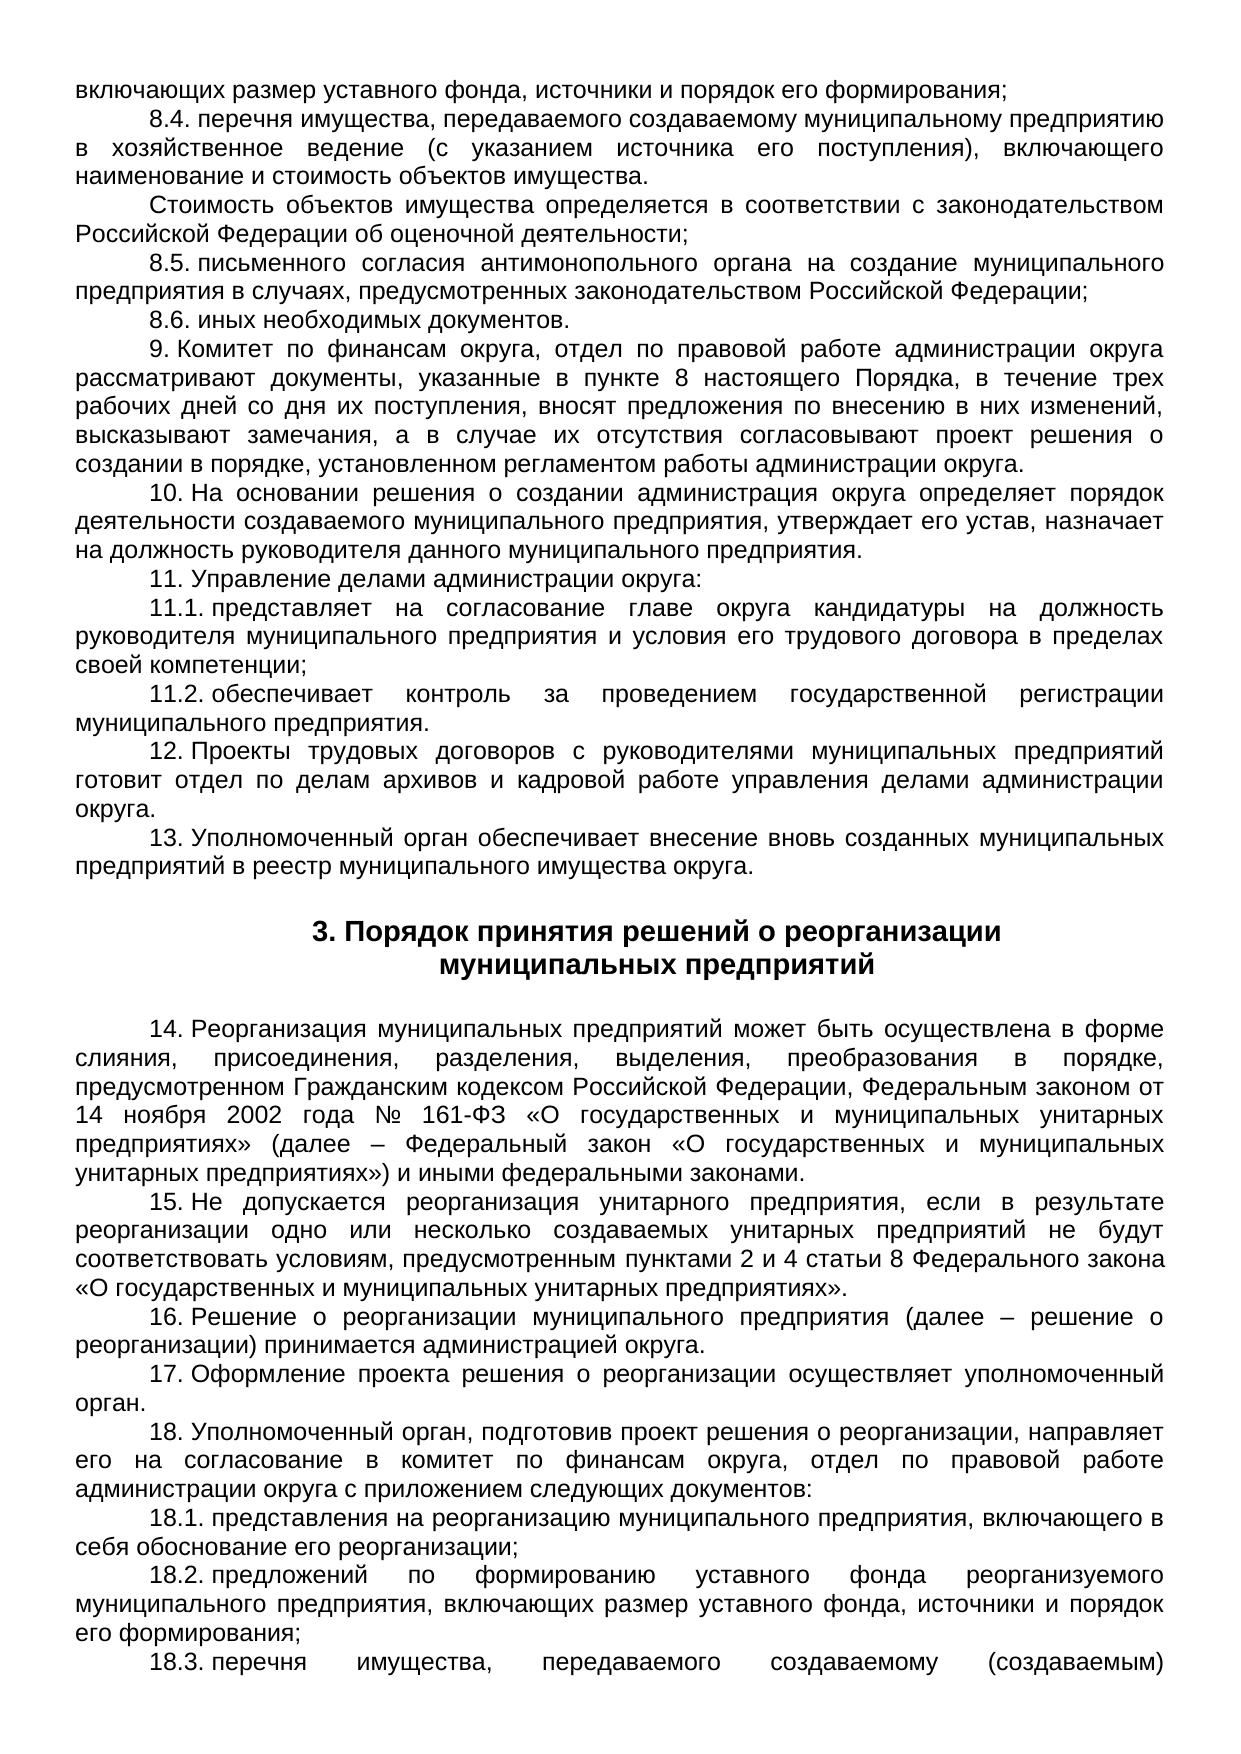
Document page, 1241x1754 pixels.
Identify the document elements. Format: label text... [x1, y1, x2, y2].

text 8.4. перечня имущества, передаваемого создаваемому муниципальному предприятию в хозяйственное ведение (с указанием источника его поступления), включающего наименование и стоимость объектов имущества. [75, 104, 1165, 190]
text 16. Решение о реорганизации муниципального предприятия (далее – решение о реорганизации) принимается администрацией округа. [75, 1302, 1165, 1359]
text 17. Оформление проекта решения о реорганизации осуществляет уполномоченный орган. [75, 1359, 1165, 1417]
text 18.1. представления на реорганизацию муниципального предприятия, включающего в себя обоснование его реорганизации; [75, 1503, 1165, 1560]
text Стоимость объектов имущества определяется в соответствии с законодательством Российской Федерации об оценочной деятельности; [75, 190, 1165, 247]
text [75, 1647, 1165, 1675]
text 13. Уполномоченный орган обеспечивает внесение вновь созданных муниципальных предприятий в реестр муниципального имущества округа. [75, 822, 1165, 880]
text 9. Комитет по финансам округа, отдел по правовой работе администрации округа рассматривают документы, указанные в пункте 8 настоящего Порядка, в течение трех рабочих дней со дня их поступления, вносят предложения по внесению в них изменений, высказывают замечания, а в случае их отсутствия согласовывают проект решения о создании в порядке, установленном регламентом работы администрации округа. [75, 334, 1165, 477]
text 12. Проекты трудовых договоров с руководителями муниципальных предприятий готовит отдел по делам архивов и кадровой работе управления делами администрации округа. [75, 736, 1165, 822]
text 11.2. обеспечивает контроль за проведением государственной регистрации муниципального предприятия. [75, 679, 1165, 736]
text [75, 75, 1165, 104]
text 10. На основании решения о создании администрация округа определяет порядок деятельности создаваемого муниципального предприятия, утверждает его устав, назначает на должность руководителя данного муниципального предприятия. [75, 477, 1165, 564]
subtitle муниципальных предприятий [75, 947, 1165, 981]
text 18. Уполномоченный орган, подготовив проект решения о реорганизации, направляет его на согласование в комитет по финансам округа, отдел по правовой работе администрации округа с приложением следующих документов: [75, 1417, 1165, 1503]
text 15. Не допускается реорганизация унитарного предприятия, если в результате реорганизации одно или несколько создаваемых унитарных предприятий не будут соответствовать условиям, предусмотренным пунктами 2 и 4 статьи 8 Федерального закона «О государственных и муниципальных унитарных предприятиях». [75, 1187, 1165, 1302]
text 8.6. иных необходимых документов. [75, 305, 1165, 334]
text 14. Реорганизация муниципальных предприятий может быть осуществлена в форме слияния, присоединения, разделения, выделения, преобразования в порядке, предусмотренном Гражданским кодексом Российской Федерации, Федеральным законом от 14 ноября 2002 года № 161-ФЗ «О государственных и муниципальных унитарных предприятиях» (далее – Федеральный закон «О государственных и муниципальных унитарных предприятиях») и иными федеральными законами. [75, 1014, 1165, 1187]
subtitle 3. Порядок принятия решений о реорганизации [75, 913, 1165, 947]
text 8.5. письменного согласия антимонопольного органа на создание муниципального предприятия в случаях, предусмотренных законодательством Российской Федерации; [75, 247, 1165, 305]
text 11. Управление делами администрации округа: [75, 564, 1165, 592]
text 18.2. предложений по формированию уставного фонда реорганизуемого муниципального предприятия, включающих размер уставного фонда, источники и порядок его формирования; [75, 1560, 1165, 1647]
text 11.1. представляет на согласование главе округа кандидатуры на должность руководителя муниципального предприятия и условия его трудового договора в пределах своей компетенции; [75, 592, 1165, 679]
